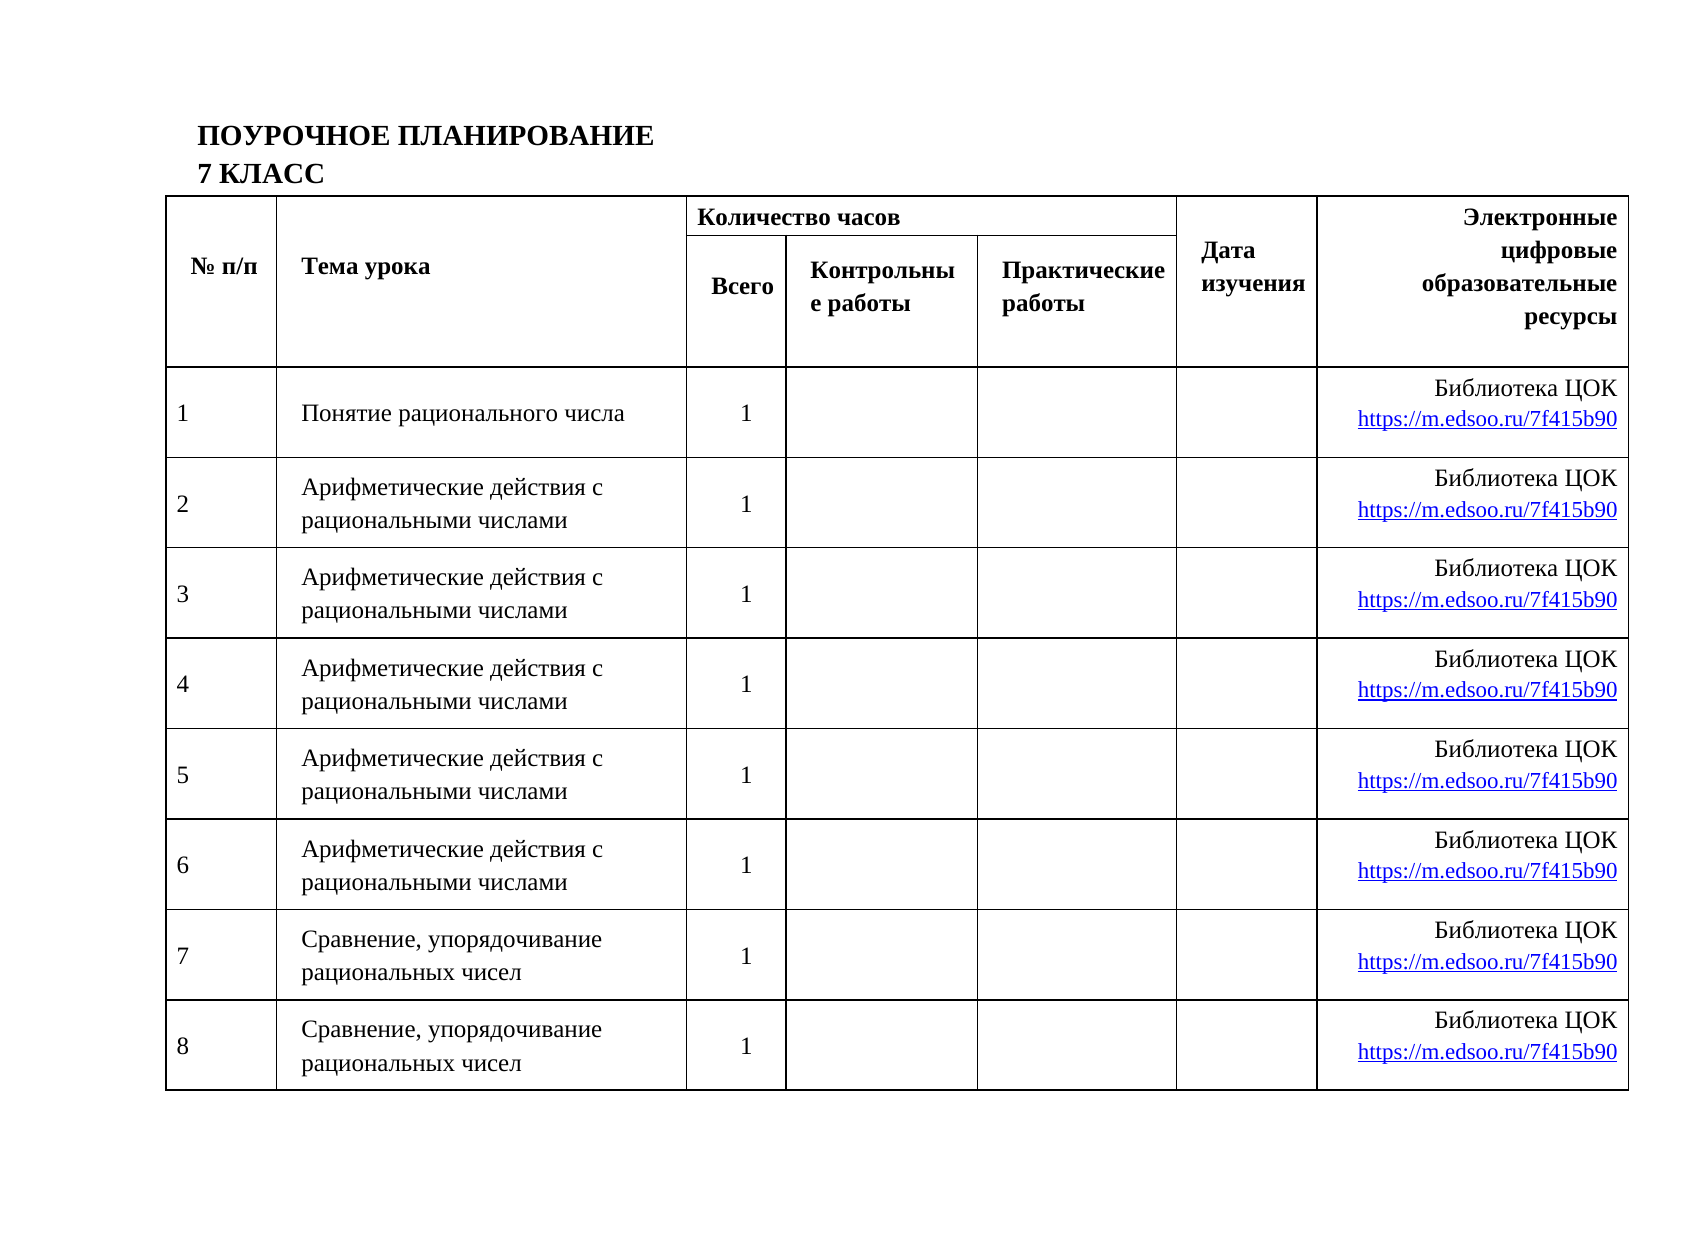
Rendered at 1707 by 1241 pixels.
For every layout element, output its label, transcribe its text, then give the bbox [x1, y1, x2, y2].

table_cell [787, 910, 977, 999]
table_header Электронные цифровые образовательные ресурсы [1318, 197, 1628, 366]
table_cell [1177, 1001, 1316, 1089]
table_cell [978, 368, 1176, 456]
table_cell [978, 1001, 1176, 1089]
table_header Тема урока [277, 197, 686, 366]
table_cell 1 [687, 368, 785, 456]
table_cell Библиотека ЦОК https://m.edsoo.ru/7f415b90 [1318, 820, 1628, 908]
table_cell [1318, 1001, 1628, 1089]
table_cell 4 [167, 639, 276, 728]
table_header Дата изучения [1177, 197, 1316, 366]
table_cell Всего [687, 236, 785, 366]
text ПОУРОЧНОЕ ПЛАНИРОВАНИЕ [190, 118, 1618, 152]
table_cell [787, 729, 977, 818]
table_cell [787, 639, 977, 728]
table_cell [1177, 820, 1316, 908]
table_cell [978, 820, 1176, 908]
table_cell 1 [687, 548, 785, 637]
table_cell Практические работы [978, 236, 1176, 366]
table_cell [978, 458, 1176, 547]
table_cell Библиотека ЦОК https://m.edsoo.ru/7f415b90 [1318, 639, 1628, 728]
table_cell [978, 548, 1176, 637]
table_cell [1177, 548, 1316, 637]
table_cell [787, 548, 977, 637]
table_cell Библиотека ЦОК https://m.edsoo.ru/7f415b90 [1318, 368, 1628, 456]
table_cell Контрольные работы [787, 236, 977, 366]
table_cell 7 [167, 910, 276, 999]
table_cell 1 [687, 1001, 785, 1089]
table_cell [1177, 639, 1316, 728]
table_cell Арифметические действия с рациональными числами [277, 458, 686, 547]
table_cell Понятие рационального числа [277, 368, 686, 456]
table_cell 1 [687, 639, 785, 728]
table_cell 1 [167, 368, 276, 456]
table_cell 8 [167, 1001, 276, 1089]
table_cell Библиотека ЦОК https://m.edsoo.ru/7f415b90 [1318, 729, 1628, 818]
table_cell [277, 1001, 686, 1089]
table_cell 1 [687, 910, 785, 999]
table_cell 1 [687, 820, 785, 908]
text 7 КЛАСС [190, 157, 1618, 190]
table_cell Арифметические действия с рациональными числами [277, 548, 686, 637]
table_cell 6 [167, 820, 276, 908]
table_cell Арифметические действия с рациональными числами [277, 639, 686, 728]
table_cell [1177, 368, 1316, 456]
table_cell [787, 1001, 977, 1089]
table_cell 1 [687, 458, 785, 547]
table_cell Арифметические действия с рациональными числами [277, 820, 686, 908]
table_cell [978, 729, 1176, 818]
table_cell [1177, 729, 1316, 818]
table_cell 1 [687, 729, 785, 818]
table_cell [1177, 910, 1316, 999]
table_cell 2 [167, 458, 276, 547]
table_header № п/п [167, 197, 276, 366]
table_cell Библиотека ЦОК https://m.edsoo.ru/7f415b90 [1318, 548, 1628, 637]
table_cell [978, 639, 1176, 728]
table_cell Арифметические действия с рациональными числами [277, 729, 686, 818]
table_cell Библиотека ЦОК https://m.edsoo.ru/7f415b90 [1318, 458, 1628, 547]
table_cell [1177, 458, 1316, 547]
table_header Количество часов [687, 197, 1176, 234]
table_cell [787, 820, 977, 908]
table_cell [1318, 910, 1628, 999]
table_cell 5 [167, 729, 276, 818]
table_cell [978, 910, 1176, 999]
table_cell [787, 368, 977, 456]
table_cell 3 [167, 548, 276, 637]
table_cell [277, 910, 686, 999]
table_cell [787, 458, 977, 547]
